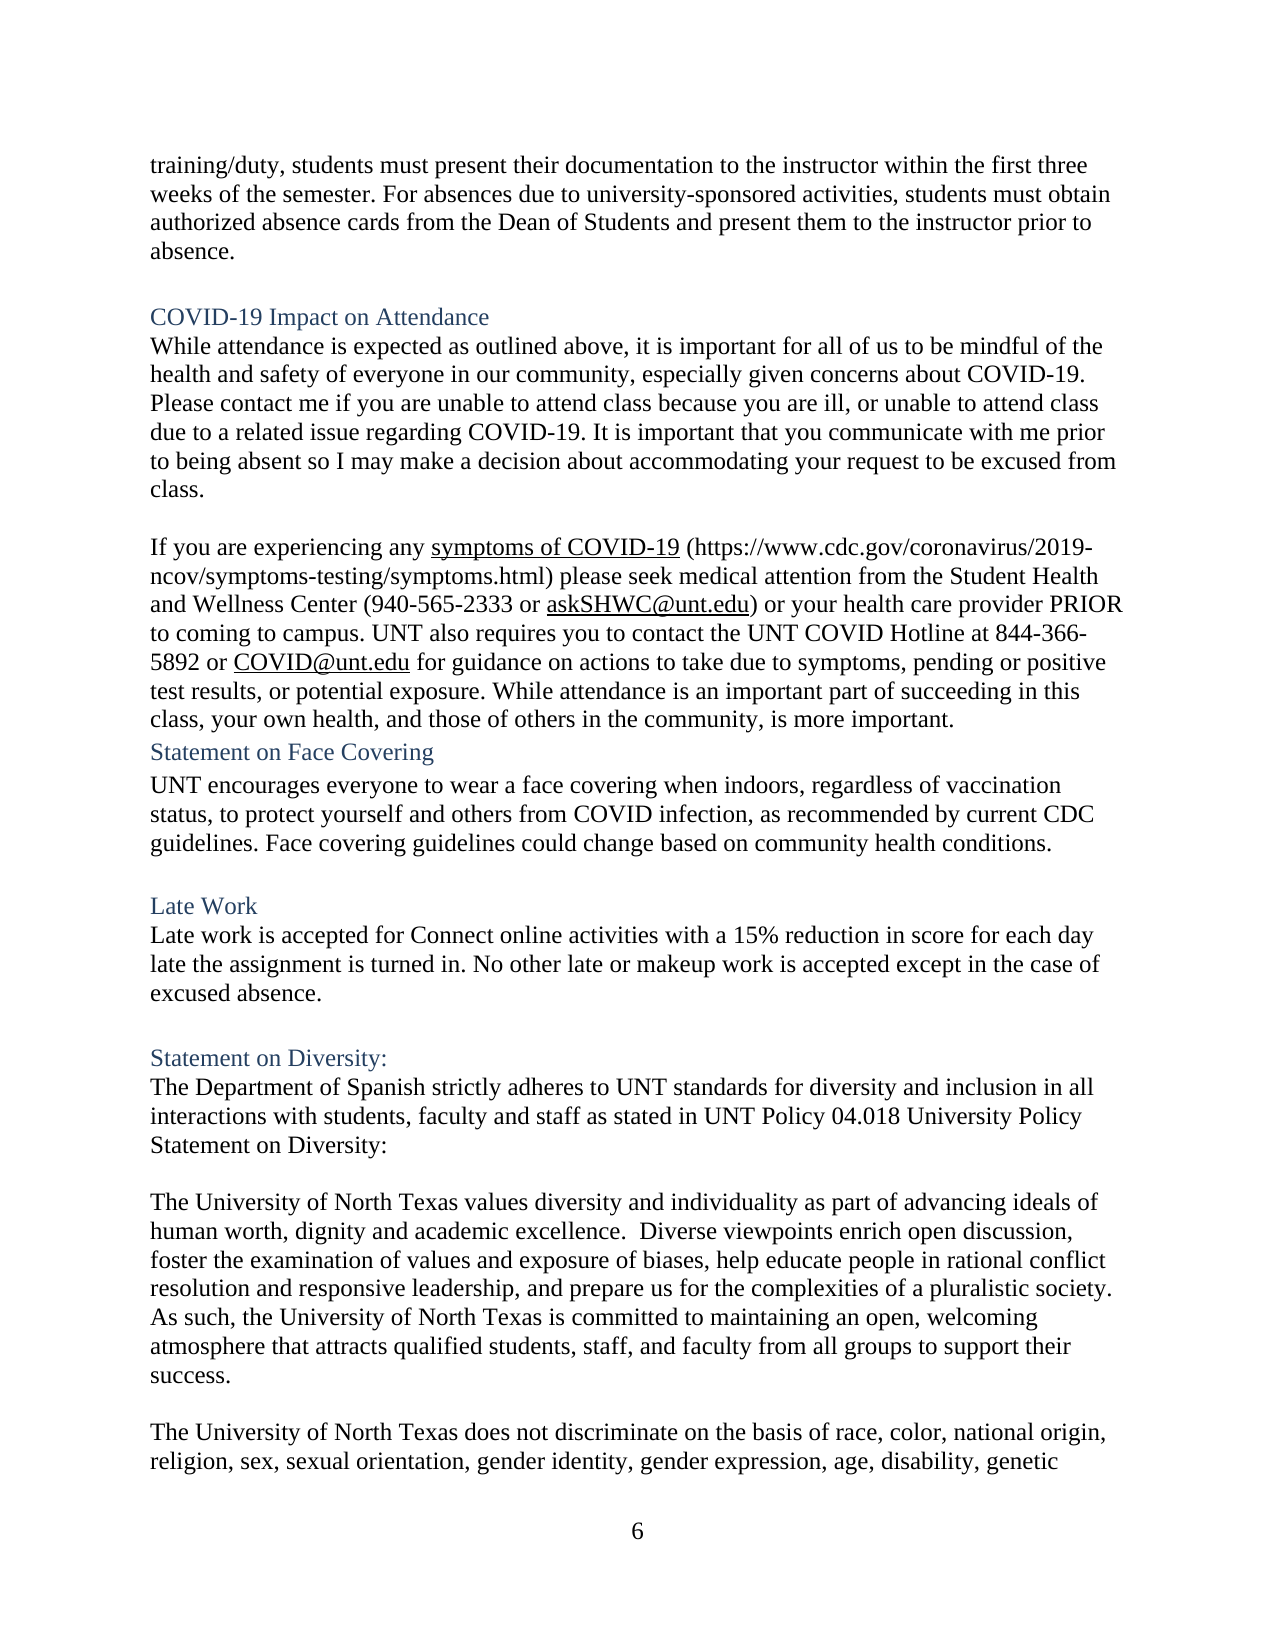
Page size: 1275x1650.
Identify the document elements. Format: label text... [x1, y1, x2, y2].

text The University of North Texas values diversity and individuality as part of advancing ideals of human worth, dignity and academic excellence. Diverse viewpoints enrich open discussion, foster the examination of values and exposure of biases, help educate people in rational conflict resolution and responsive leadership, and prepare us for the complexities of a pluralistic society. As such, the University of North Texas is committed to maintaining an open, welcoming atmosphere that attracts qualified students, staff, and faculty from all groups to support their success. [150, 1187, 1125, 1388]
subtitle Late Work [150, 891, 1125, 920]
text While attendance is expected as outlined above, it is important for all of us to be mindful of the health and safety of everyone in our community, especially given concerns about COVID-19. Please contact me if you are unable to attend class because you are ill, or unable to attend class due to a related issue regarding COVID-19. It is important that you communicate with me prior to being absent so I may make a decision about accommodating your request to be excused from class. [150, 331, 1125, 503]
text If you are experiencing any symptoms of COVID-19 (https://www.cdc.gov/coronavirus/2019-ncov/symptoms-testing/symptoms.html) please seek medical attention from the Student Health and Wellness Center (940-565-2333 or askSHWC@unt.edu) or your health care provider PRIOR to coming to campus. UNT also requires you to contact the UNT COVID Hotline at 844-366-5892 or COVID@unt.edu for guidance on actions to take due to symptoms, pending or positive test results, or potential exposure. While attendance is an important part of succeeding in this class, your own health, and those of others in the community, is more important. [150, 532, 1125, 733]
text The Department of Spanish strictly adheres to UNT standards for diversity and inclusion in all interactions with students, faculty and staff as stated in UNT Policy 04.018 University Policy Statement on Diversity: [150, 1072, 1125, 1158]
subtitle Statement on Face Covering [150, 737, 1125, 766]
subtitle Statement on Diversity: [150, 1043, 1125, 1072]
subtitle COVID-19 Impact on Attendance [150, 302, 1125, 331]
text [150, 1417, 1125, 1475]
text Late work is accepted for Connect online activities with a 15% reduction in score for each day late the assignment is turned in. No other late or makeup work is accepted except in the case of excused absence. [150, 920, 1125, 1006]
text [150, 150, 1125, 265]
